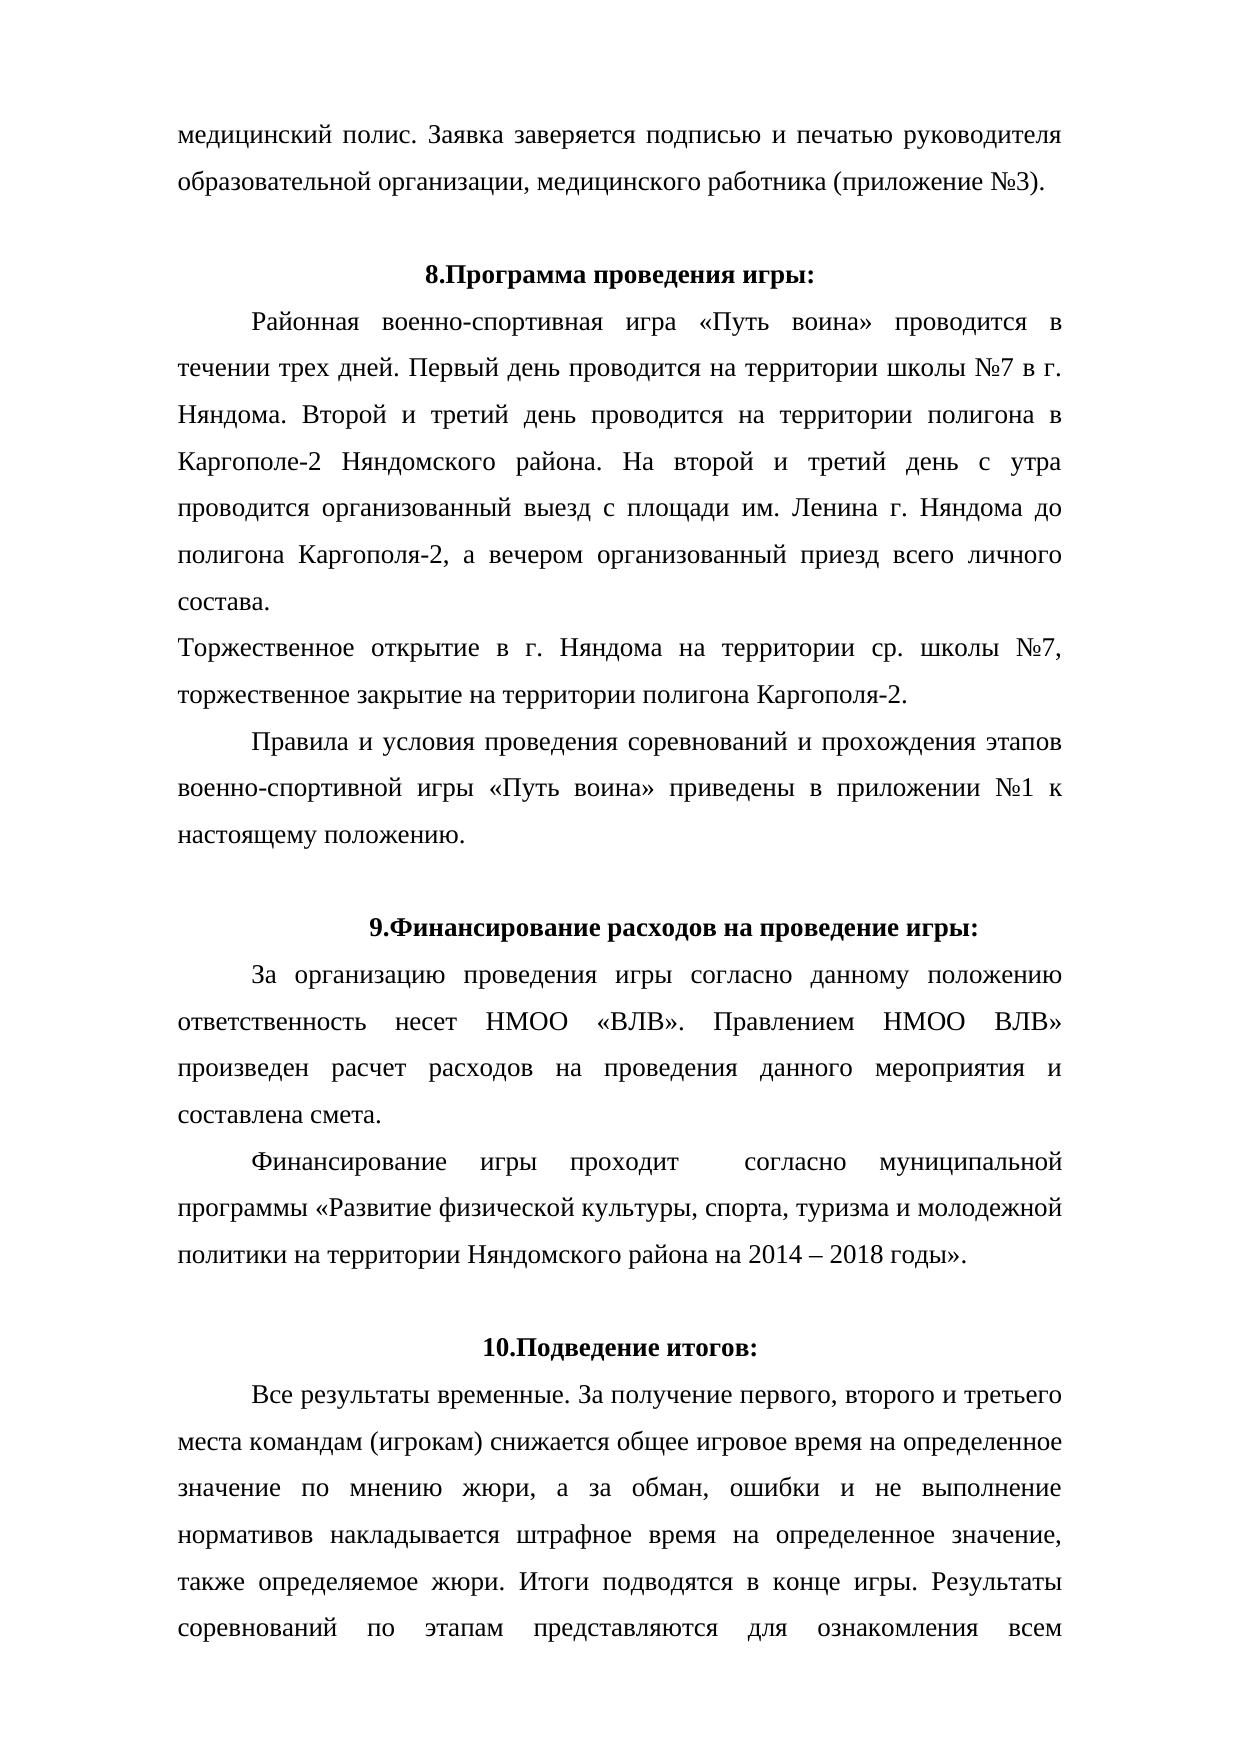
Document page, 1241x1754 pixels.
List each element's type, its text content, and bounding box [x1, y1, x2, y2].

text 10.Подведение итогов: [177, 1331, 1063, 1363]
text 8.Программа проведения игры: [177, 258, 1063, 289]
text 9.Финансирование расходов на проведение игры: [295, 911, 1063, 943]
text Правила и условия проведения соревнований и прохождения этапов военно-спортивной игры «Путь воина» приведены в приложении №1 к настоящему положению. [177, 725, 1063, 849]
text За организацию проведения игры согласно данному положению ответственность несет НМОО «ВЛВ». Правлением НМОО ВЛВ» произведен расчет расходов на проведения данного мероприятия и составлена смета. [177, 958, 1063, 1129]
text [177, 118, 1063, 196]
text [177, 1378, 1063, 1643]
text Торжественное открытие в г. Няндома на территории ср. школы №7, торжественное закрытие на территории полигона Каргополя-2. [177, 631, 1063, 709]
text Финансирование игры проходит согласно муниципальной программы «Развитие физической культуры, спорта, туризма и молодежной политики на территории Няндомского района на 2014 – 2018 годы». [177, 1145, 1063, 1269]
text Районная военно-спортивная игра «Путь воина» проводится в течении трех дней. Первый день проводится на территории школы №7 в г. Няндома. Второй и третий день проводится на территории полигона в Каргополе-2 Няндомского района. На второй и третий день с утра проводится организованный выезд с площади им. Ленина г. Няндома до полигона Каргополя-2, а вечером организованный приезд всего личного состава. [177, 305, 1063, 616]
